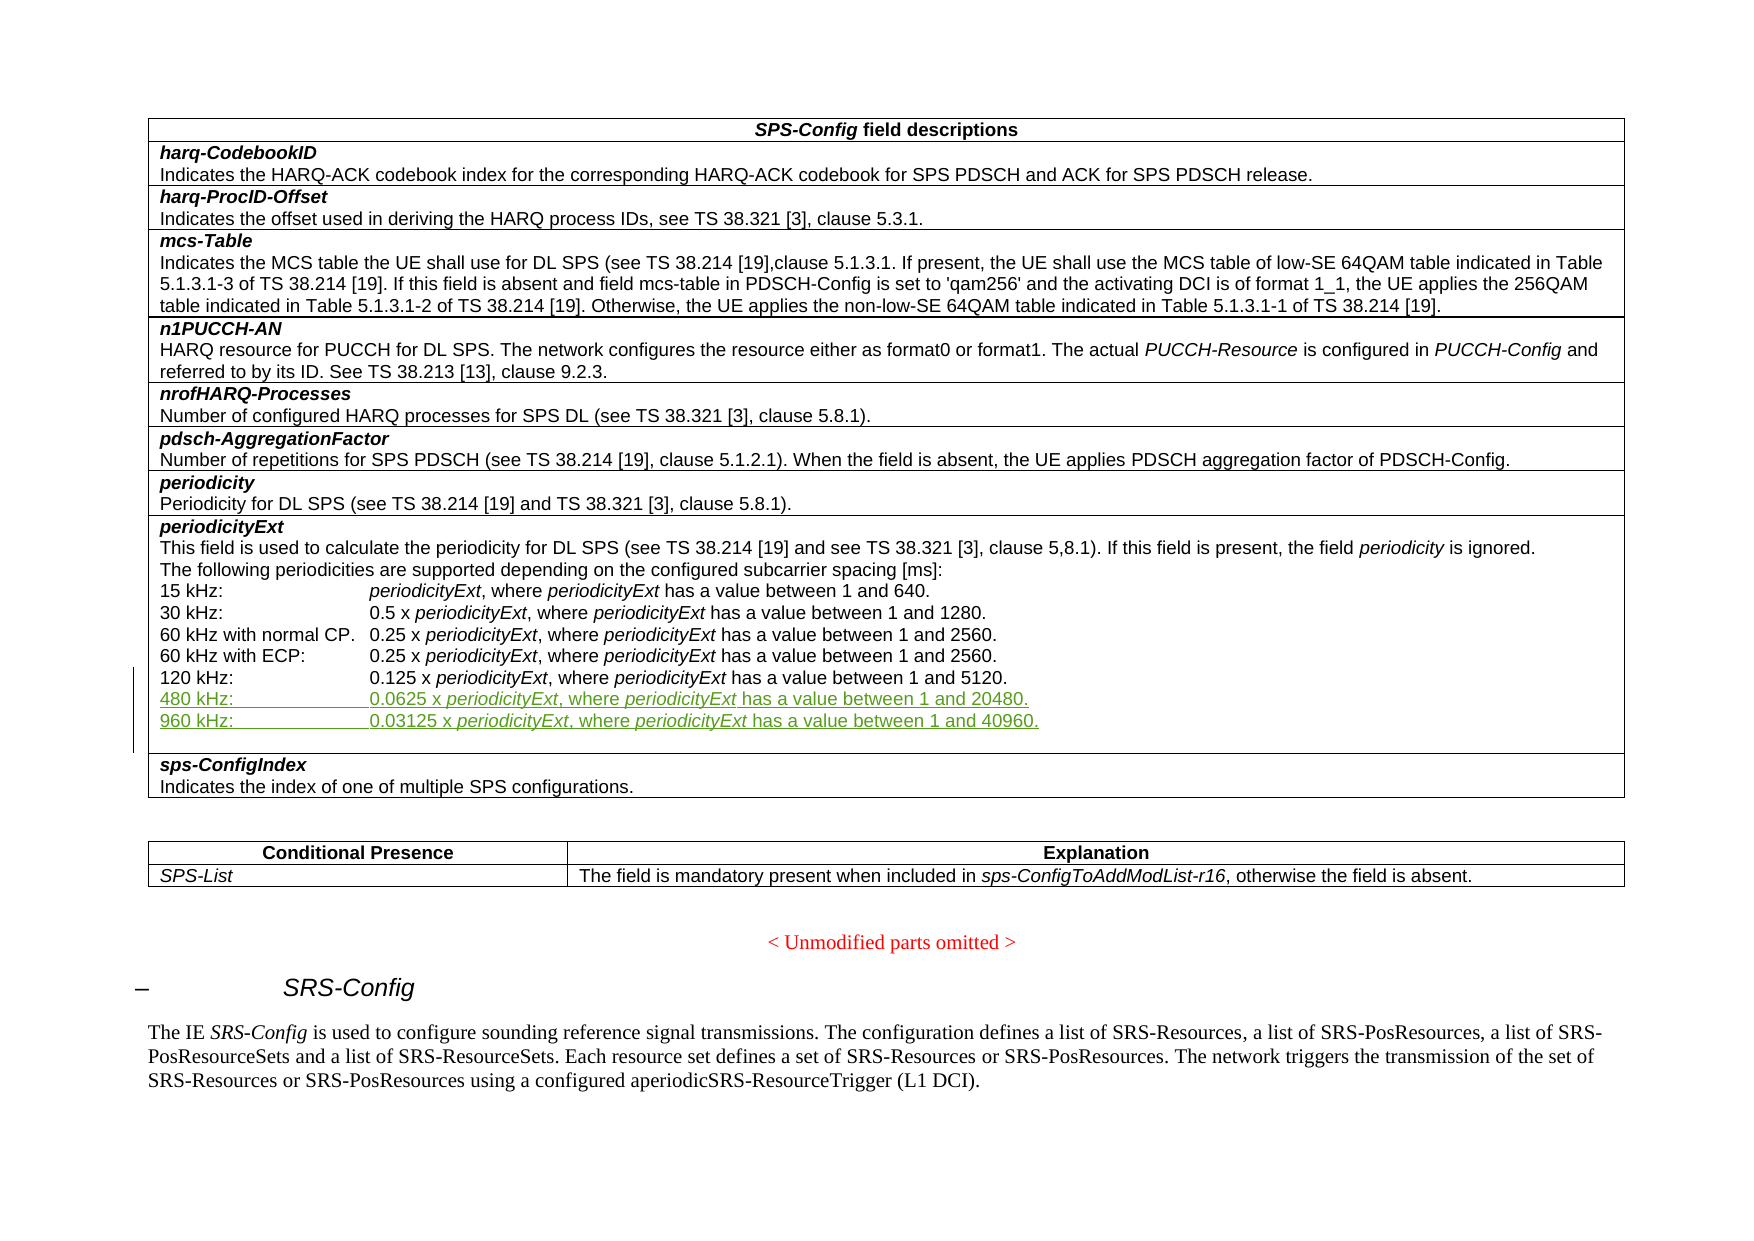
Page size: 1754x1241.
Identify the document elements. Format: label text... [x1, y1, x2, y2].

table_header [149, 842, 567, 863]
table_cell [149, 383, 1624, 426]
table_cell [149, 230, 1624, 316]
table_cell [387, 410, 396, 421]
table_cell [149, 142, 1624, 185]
text – SRS-Config [135, 973, 1636, 1001]
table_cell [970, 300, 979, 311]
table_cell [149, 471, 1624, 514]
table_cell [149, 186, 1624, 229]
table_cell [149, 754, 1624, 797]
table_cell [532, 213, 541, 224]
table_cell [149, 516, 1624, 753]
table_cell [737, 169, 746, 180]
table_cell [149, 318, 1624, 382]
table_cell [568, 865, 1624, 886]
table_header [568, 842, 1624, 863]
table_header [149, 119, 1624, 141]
text The IE SRS-Config is used to configure sounding reference signal transmissions. The configuration defines a list of SRS-Resources, a list of SRS-PosResources, a list of SRS-PosResourceSets and a list of SRS-ResourceSets. Each resource set defines a set of SRS-Resources or SRS-PosResources. The network triggers the transmission of the set of SRS-Resources or SRS-PosResources using a configured aperiodicSRS-ResourceTrigger (L1 DCI). [148, 1020, 1636, 1092]
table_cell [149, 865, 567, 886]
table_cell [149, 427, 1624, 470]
text < Unmodified parts omitted > [148, 930, 1636, 954]
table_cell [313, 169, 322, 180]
